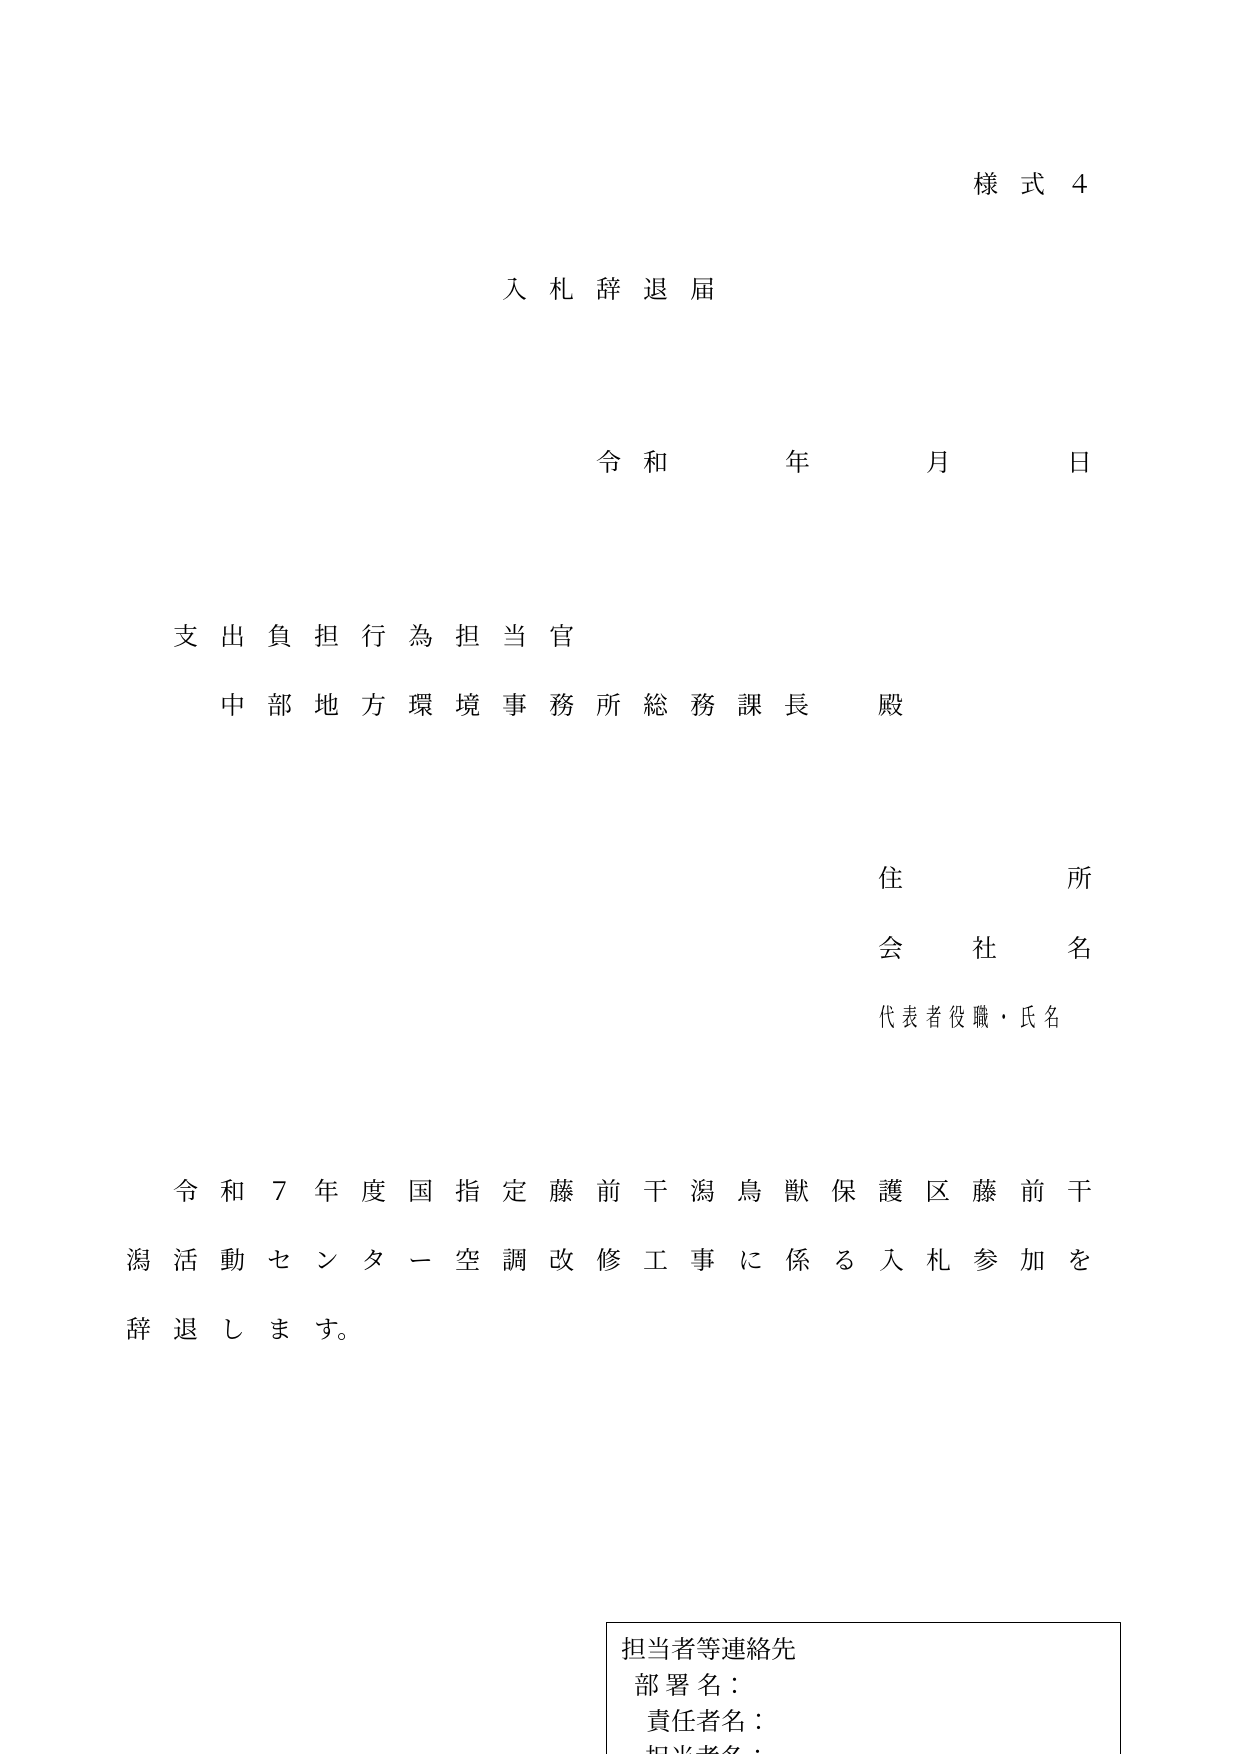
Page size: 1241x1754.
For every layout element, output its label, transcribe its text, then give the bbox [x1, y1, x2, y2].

text 令和 年 月 日 [126, 426, 1114, 495]
text 令和７年度国指定藤前干潟鳥獣保護区藤前干潟活動センター空調改修工事に係る入札参加を辞退します。 [126, 1154, 1114, 1363]
text 支出負担行為担当官 [126, 599, 1114, 669]
text 中部地方環境事務所総務課長 殿 [126, 669, 1114, 738]
text 住 所 [126, 842, 1114, 912]
text 様式４ [126, 148, 1114, 218]
text 会 社 名 [126, 912, 1114, 981]
text 入札辞退届 [126, 253, 1114, 322]
text 代表者役職・氏名 [126, 981, 1114, 1050]
